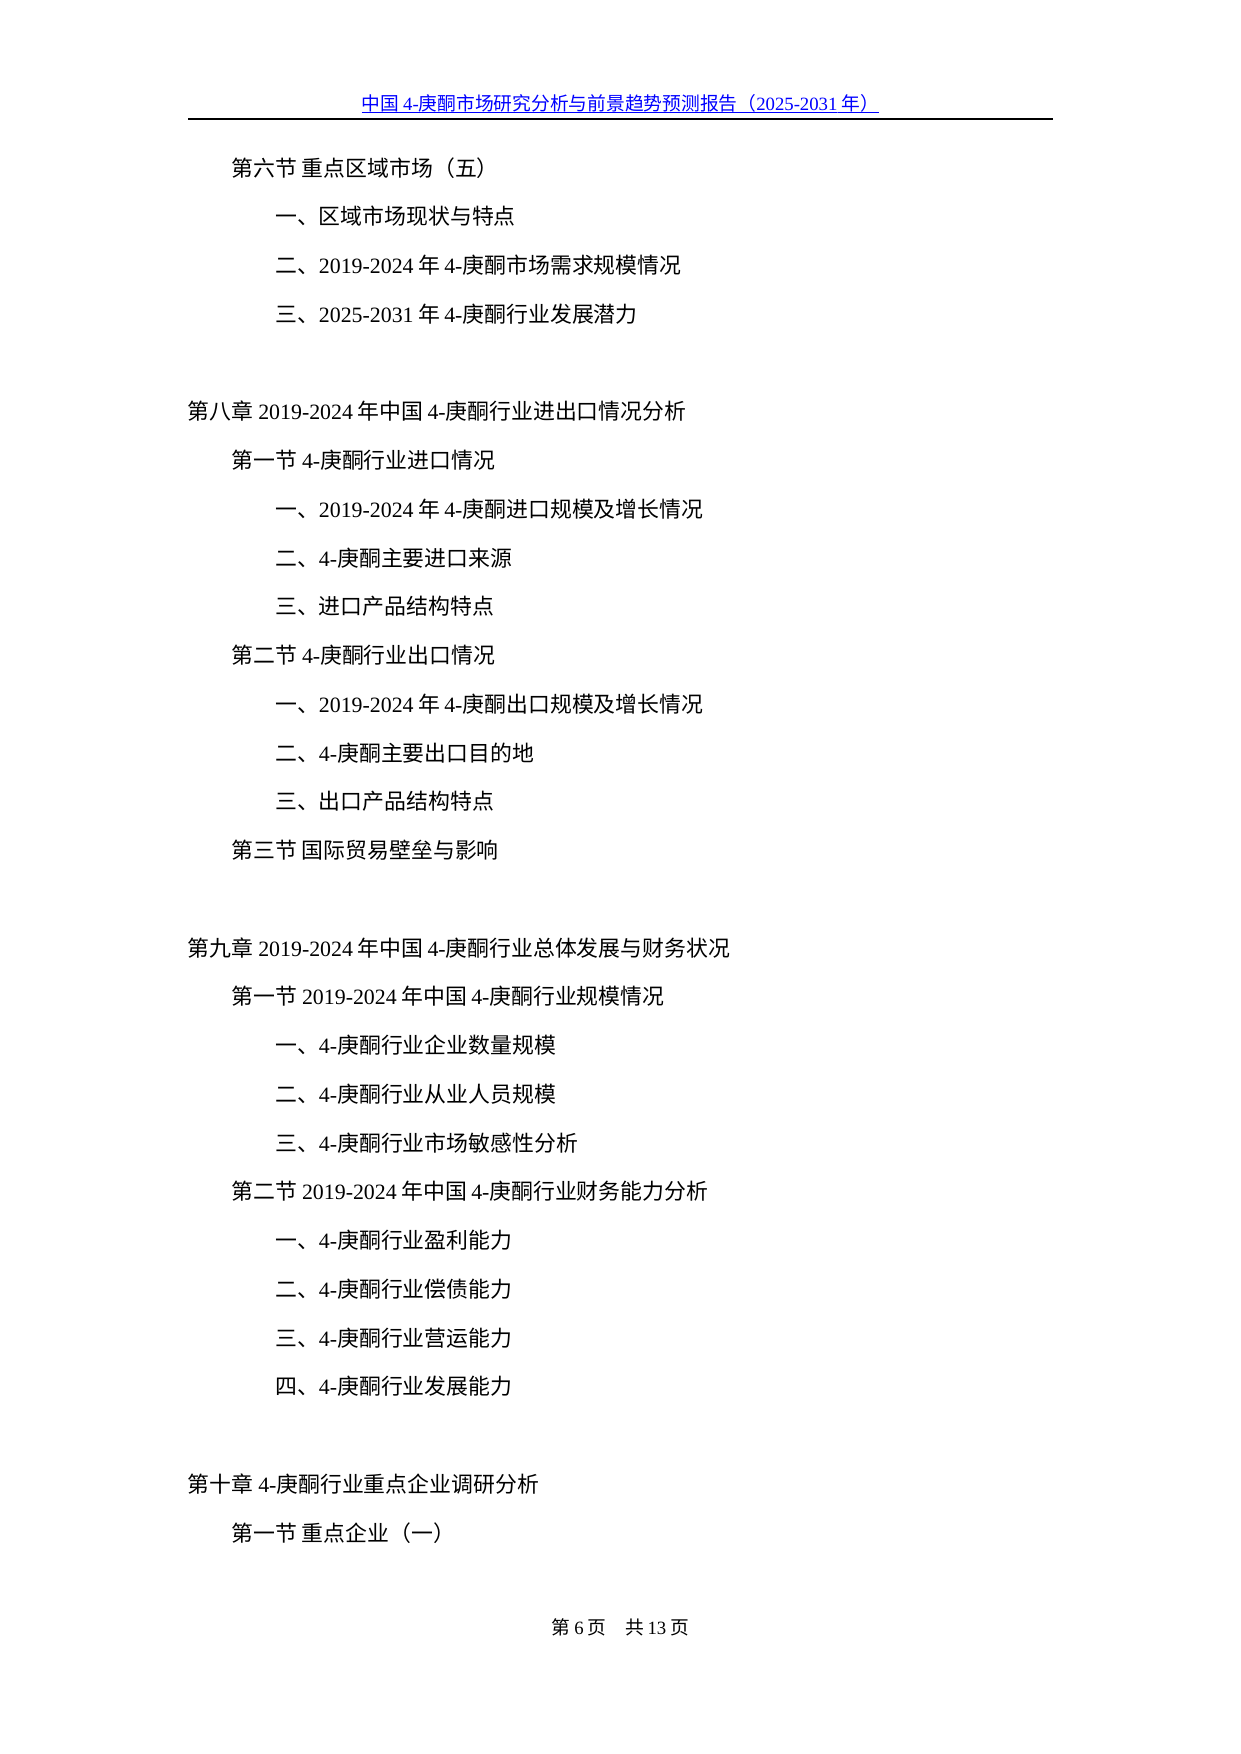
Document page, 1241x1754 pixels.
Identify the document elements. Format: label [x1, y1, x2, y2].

text [187, 150, 1053, 1548]
